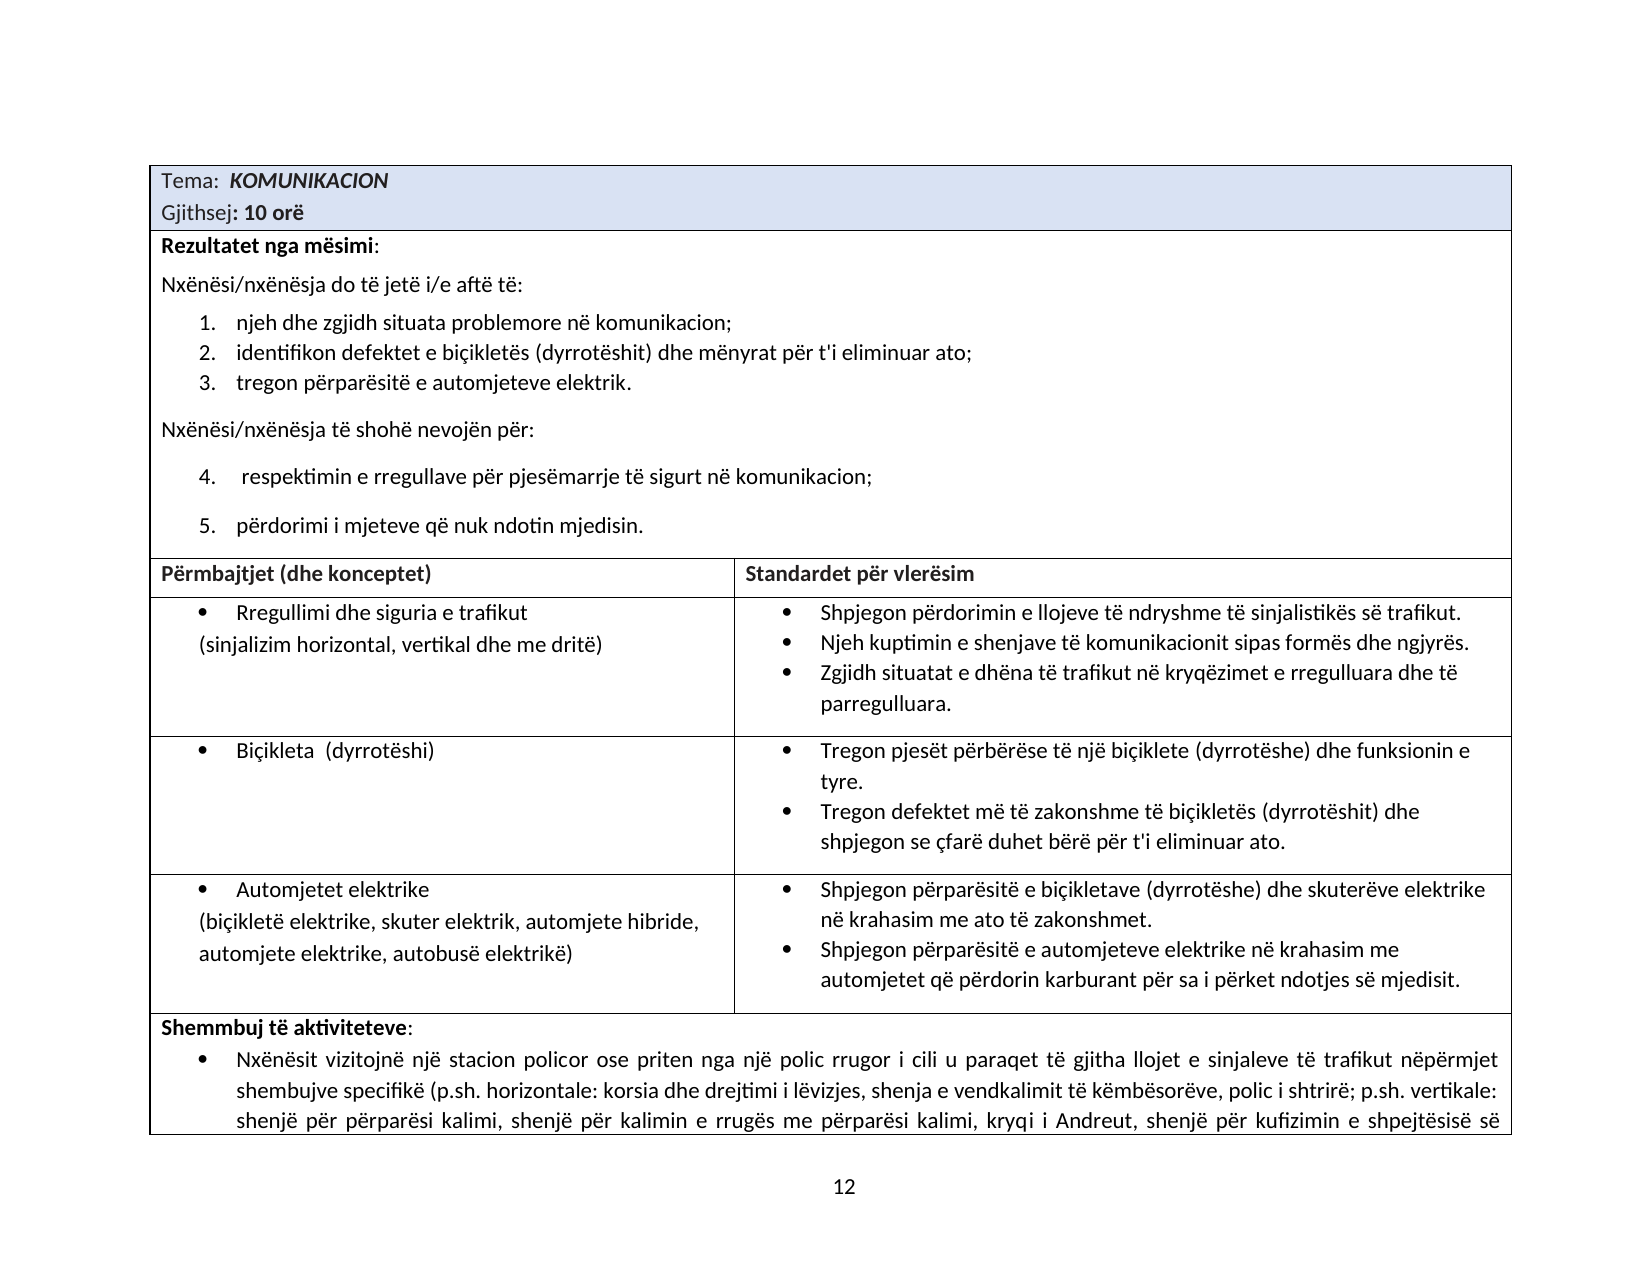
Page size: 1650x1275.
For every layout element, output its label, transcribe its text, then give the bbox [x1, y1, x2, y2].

table_cell Përmbajtjet (dhe konceptet) [151, 559, 734, 597]
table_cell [151, 1014, 1511, 1134]
table_cell Rezultatet nga mësimi: Nxënësi/nxënësja do të jetë i/e aftë të: njeh dhe zgjidh situata problemore në komunikacion; identifikon defektet e biçikletës (dyrrotëshit) dhe mënyrat për t'i eliminuar ato; tregon përparësitë e automjeteve elektrik. Nxënësi/nxënësja të shohë nevojën për: respektimin e rregullave për pjesëmarrje të sigurt në komunikacion; përdorimi i mjeteve që nuk ndotin mjedisin. [151, 231, 1511, 558]
table_cell Automjetet elektrike (biçikletë elektrike, skuter elektrik, automjete hibride, automjete elektrike, autobusë elektrikë) [151, 875, 734, 1012]
table_cell Shpjegon përdorimin e llojeve të ndryshme të sinjalistikës së trafikut. Njeh kuptimin e shenjave të komunikacionit sipas formës dhe ngjyrës. Zgjidh situatat e dhëna të trafikut në kryqëzimet e rregulluara dhe të parregulluara. [735, 598, 1511, 736]
table_cell Biçikleta (dyrrotëshi) [151, 737, 734, 874]
table_cell Shpjegon përparësitë e biçikletave (dyrrotëshe) dhe skuterëve elektrike në krahasim me ato të zakonshmet. Shpjegon përparësitë e automjeteve elektrike në krahasim me automjetet që përdorin karburant për sa i përket ndotjes së mjedisit. [735, 875, 1511, 1012]
table_cell Rregullimi dhe siguria e trafikut (sinjalizim horizontal, vertikal dhe me dritë) [151, 598, 734, 736]
table_cell Standardet për vlerësim [735, 559, 1511, 597]
table_header Tema: KOMUNIKACION Gjithsej: 10 orë [151, 166, 1511, 230]
table_cell Tregon pjesët përbërëse të një biçiklete (dyrrotëshe) dhe funksionin e tyre. Tregon defektet më të zakonshme të biçikletës (dyrrotëshit) dhe shpjegon se çfarë duhet bërë për t'i eliminuar ato. [735, 737, 1511, 874]
